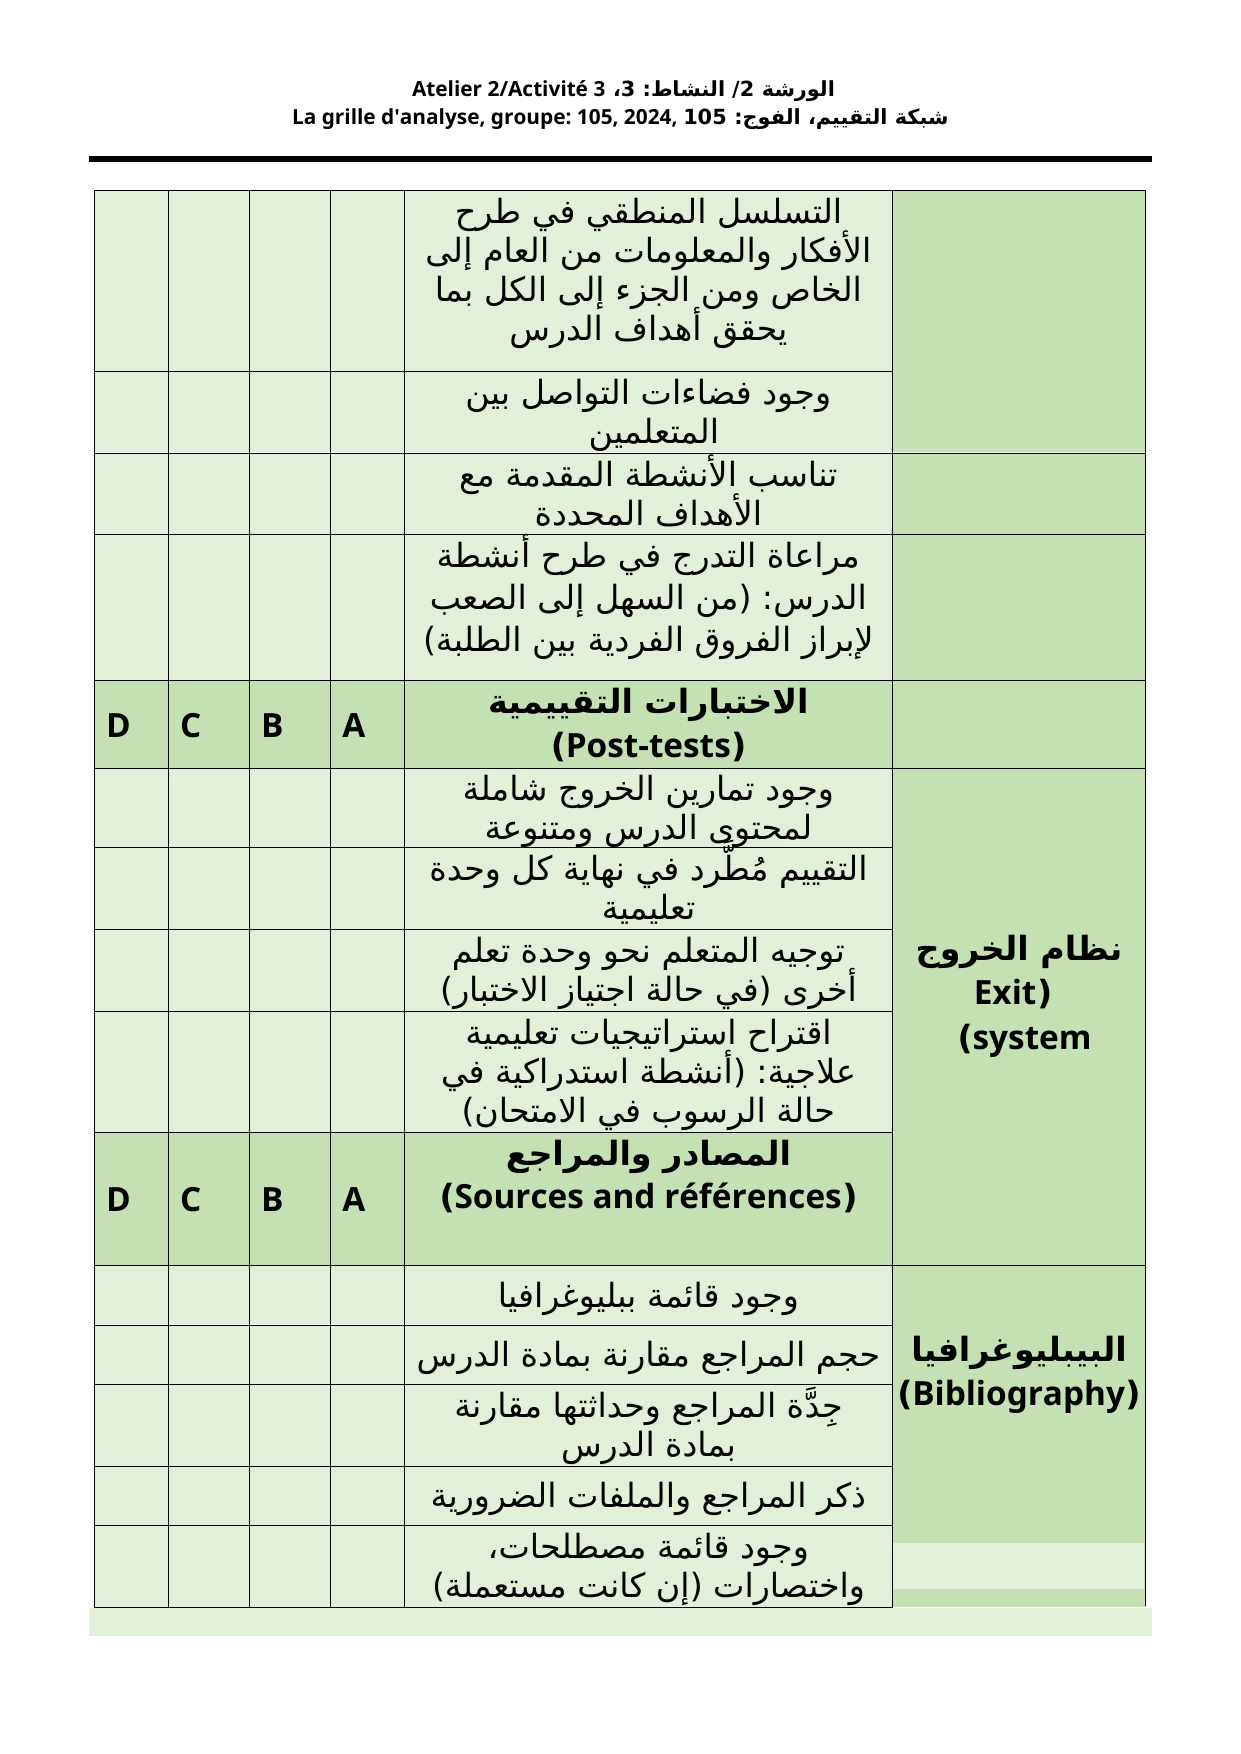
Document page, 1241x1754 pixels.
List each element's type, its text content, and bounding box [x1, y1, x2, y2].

table_cell [169, 930, 249, 1011]
table_cell [331, 454, 404, 534]
table_cell [331, 191, 404, 371]
table_cell الاختبارات التقييمية (Post-tests) [405, 681, 892, 768]
table_cell [331, 1266, 404, 1324]
table_cell التسلسل المنطقي في طرح الأفكار والمعلومات من العام إلى الخاص ومن الجزء إلى الكل بما يحقق أهداف الدرس [405, 191, 892, 371]
table_cell [95, 1266, 168, 1324]
table_cell [331, 848, 404, 929]
table_cell [169, 454, 249, 534]
table_cell A [331, 681, 404, 768]
table_cell D [95, 681, 168, 768]
table_cell [331, 769, 404, 847]
table_cell C [169, 681, 249, 768]
table_cell [250, 1385, 330, 1466]
table_cell [95, 372, 168, 452]
table_cell جِدَّة المراجع وحداثتها مقارنة بمادة الدرس [405, 1385, 892, 1466]
table_cell B [250, 681, 330, 768]
table_cell [95, 1526, 168, 1607]
table_cell [250, 1326, 330, 1384]
table_cell [95, 930, 168, 1011]
table_cell وجود قائمة ببليوغرافيا [405, 1266, 892, 1324]
table_cell [250, 930, 330, 1011]
table_cell [331, 535, 404, 680]
table_cell A [331, 1133, 404, 1265]
table_cell [169, 191, 249, 371]
table_cell [169, 535, 249, 680]
table_cell [250, 1526, 330, 1607]
table_cell [331, 1467, 404, 1525]
table_cell [250, 191, 330, 371]
table_cell [95, 848, 168, 929]
table_cell [95, 191, 168, 371]
table_cell [169, 769, 249, 847]
table_cell [95, 1385, 168, 1466]
table_cell [250, 1266, 330, 1324]
table_cell مراعاة التدرج في طرح أنشطة الدرس: (من السهل إلى الصعب لإبراز الفروق الفردية بين الطلبة) [405, 535, 892, 680]
table_cell [331, 1012, 404, 1132]
table_cell وجود تمارين الخروج شاملة لمحتوى الدرس ومتنوعة [405, 769, 892, 847]
table_cell وجود قائمة مصطلحات، واختصارات (إن كانت مستعملة) [405, 1526, 892, 1607]
table_cell [250, 1012, 330, 1132]
table_cell [331, 1385, 404, 1466]
table_cell [250, 372, 330, 452]
table_cell [331, 1326, 404, 1384]
table_cell وجود فضاءات التواصل بين المتعلمين [405, 372, 892, 452]
table_cell [169, 1385, 249, 1466]
table_cell [893, 681, 1145, 768]
table_cell تناسب الأنشطة المقدمة مع الأهداف المحددة [405, 454, 892, 534]
table_cell توجيه المتعلم نحو وحدة تعلم أخرى (في حالة اجتياز الاختبار) [405, 930, 892, 1011]
table_cell نظام الخروج (Exit system) [893, 769, 1145, 1265]
table_cell [331, 372, 404, 452]
table_cell [250, 1467, 330, 1525]
table_cell [95, 1326, 168, 1384]
table_cell [250, 535, 330, 680]
table_cell [169, 1467, 249, 1525]
table_cell [893, 535, 1145, 680]
table_cell [250, 769, 330, 847]
table_cell [331, 1526, 404, 1607]
table_cell اقتراح استراتيجيات تعليمية علاجية: (أنشطة استدراكية في حالة الرسوب في الامتحان) [405, 1012, 892, 1132]
table_cell [95, 454, 168, 534]
table_cell المصادر والمراجع (Sources and références) [405, 1133, 892, 1265]
table_cell حجم المراجع مقارنة بمادة الدرس [405, 1326, 892, 1384]
table_cell [169, 372, 249, 452]
table_cell C [169, 1133, 249, 1265]
table_cell [893, 1525, 1146, 1607]
table_cell [331, 930, 404, 1011]
table_cell [169, 1326, 249, 1384]
table_cell B [250, 1133, 330, 1265]
table_cell [95, 769, 168, 847]
table_cell ذكر المراجع والملفات الضرورية [405, 1467, 892, 1525]
table_cell [169, 848, 249, 929]
table_cell [250, 848, 330, 929]
table_cell [169, 1526, 249, 1607]
table_cell البيبليوغرافيا (Bibliography) [893, 1266, 1145, 1525]
table_cell [169, 1012, 249, 1132]
table_cell التقييم مُطَّرد في نهاية كل وحدة تعليمية [405, 848, 892, 929]
table_cell [95, 1467, 168, 1525]
table_cell [95, 535, 168, 680]
table_cell [95, 1012, 168, 1132]
table_cell [250, 454, 330, 534]
table_cell D [95, 1133, 168, 1265]
table_cell [169, 1266, 249, 1324]
table_cell [893, 454, 1145, 534]
